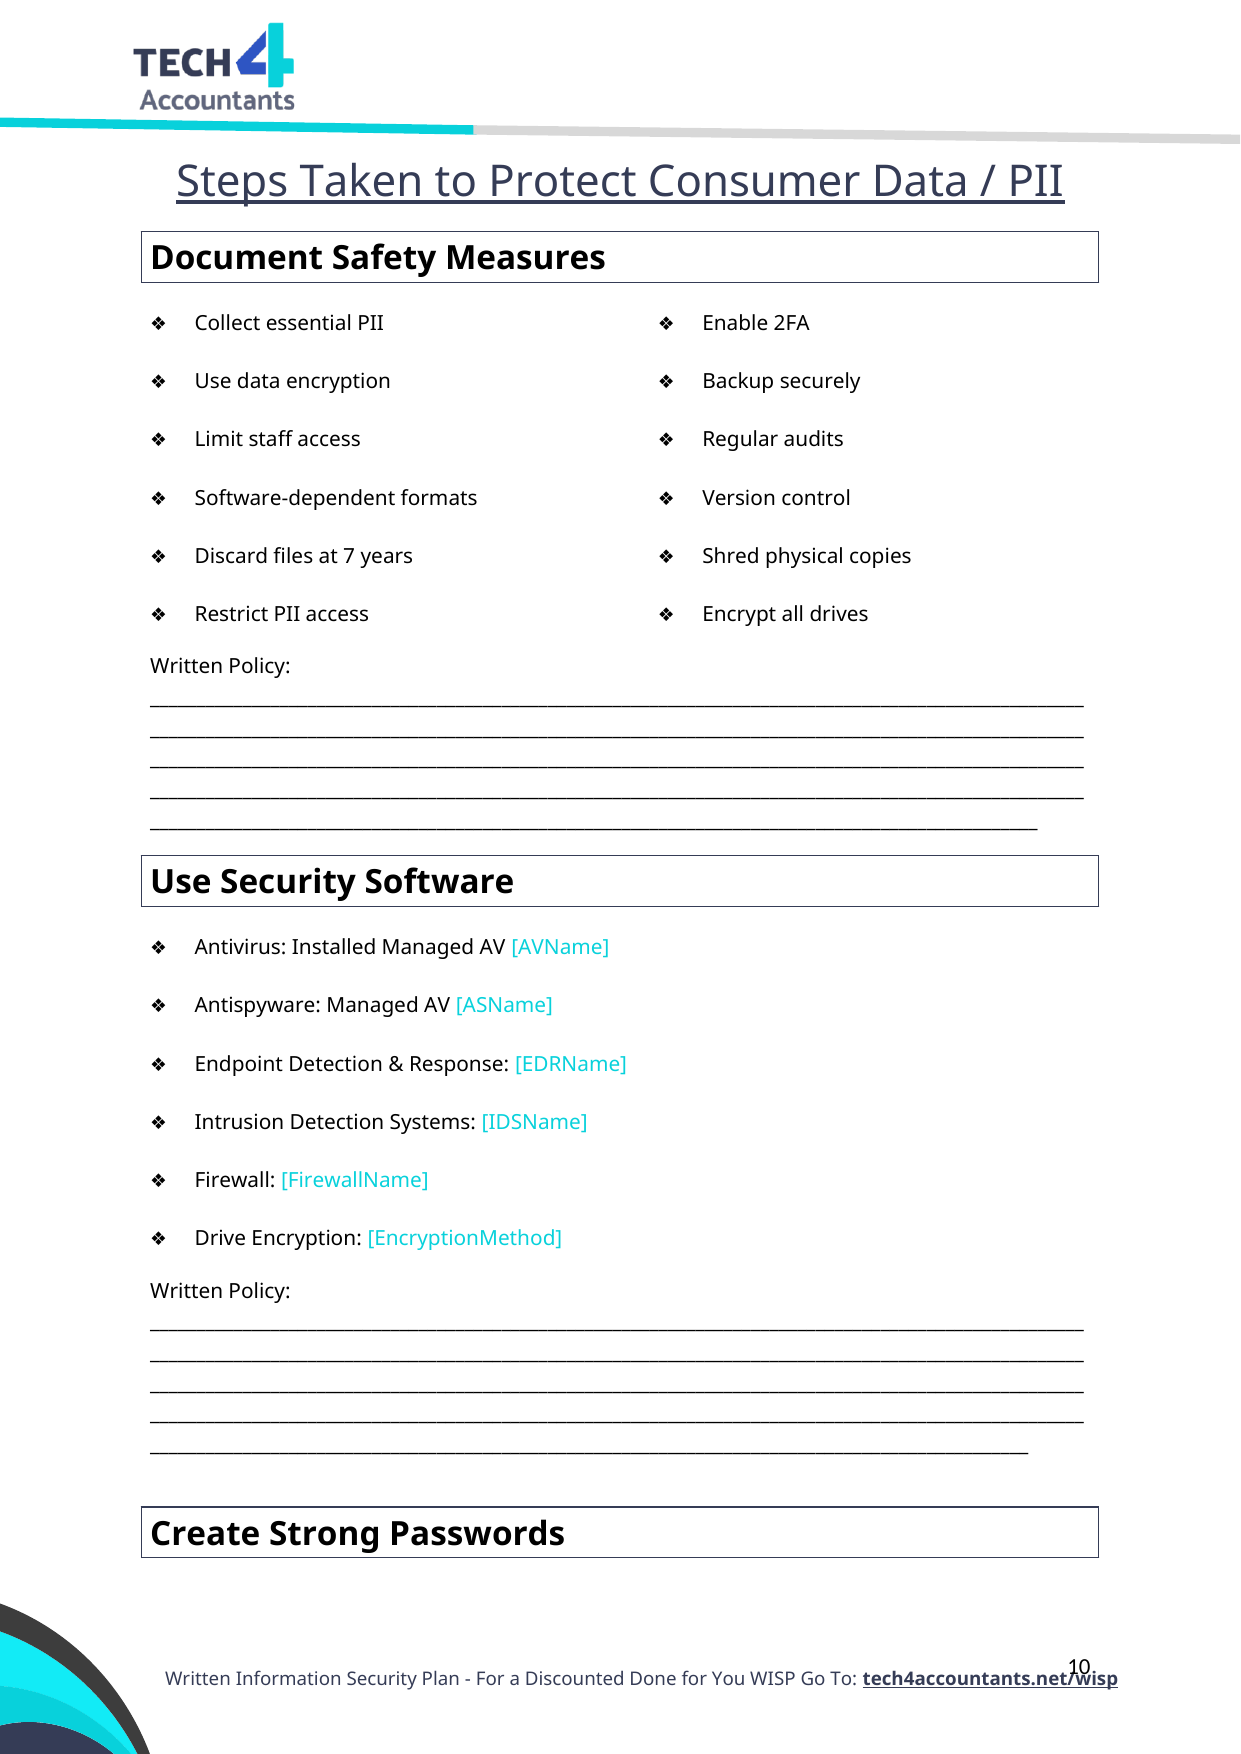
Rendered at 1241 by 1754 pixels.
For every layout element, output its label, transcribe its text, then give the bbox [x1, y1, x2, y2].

list Software-dependent formats [150, 477, 583, 516]
picture [129, 130, 307, 138]
list Limit staff access [150, 419, 583, 457]
list Discard files at 7 years [150, 535, 583, 574]
text Create Strong Passwords [142, 1508, 1098, 1557]
list Backup securely [658, 361, 1090, 399]
text Written Policy: ___________________________________________________________________________________________________________________________________________________________________________________________________________________________________________________________________________________________________________________________________________________________________________________________________________________________________________________________________________________________________________________ [150, 1276, 1090, 1487]
text Written Policy: ____________________________________________________________________________________________________________________________________________________________________________________________________________________________________________________________________________________________________________________________________________________________________________________________________________________________________________________________________________________________________________________ [150, 652, 1090, 833]
list Use data encryption [150, 361, 583, 399]
list Encrypt all drives [658, 593, 1090, 632]
list Shred physical copies [658, 535, 1090, 574]
list Version control [658, 477, 1090, 516]
picture [129, 8, 307, 122]
list Endpoint Detection & Response: [EDRName] [150, 1043, 1090, 1082]
list Antivirus: Installed Managed AV [AVName] [150, 927, 1090, 965]
list Collect essential PII [150, 303, 583, 341]
list Enable 2FA [658, 303, 1090, 341]
text Steps Taken to Protect Consumer Data / PII [150, 150, 1090, 209]
list Intrusion Detection Systems: [IDSName] [150, 1101, 1090, 1140]
list Regular audits [658, 419, 1090, 457]
text Use Security Software [142, 856, 1098, 906]
list Firewall: [FirewallName] [150, 1159, 1090, 1198]
list Restrict PII access [150, 593, 583, 632]
list Drive Encryption: [EncryptionMethod] [150, 1218, 1090, 1256]
text Document Safety Measures [142, 232, 1098, 282]
list Antispyware: Managed AV [ASName] [150, 985, 1090, 1023]
